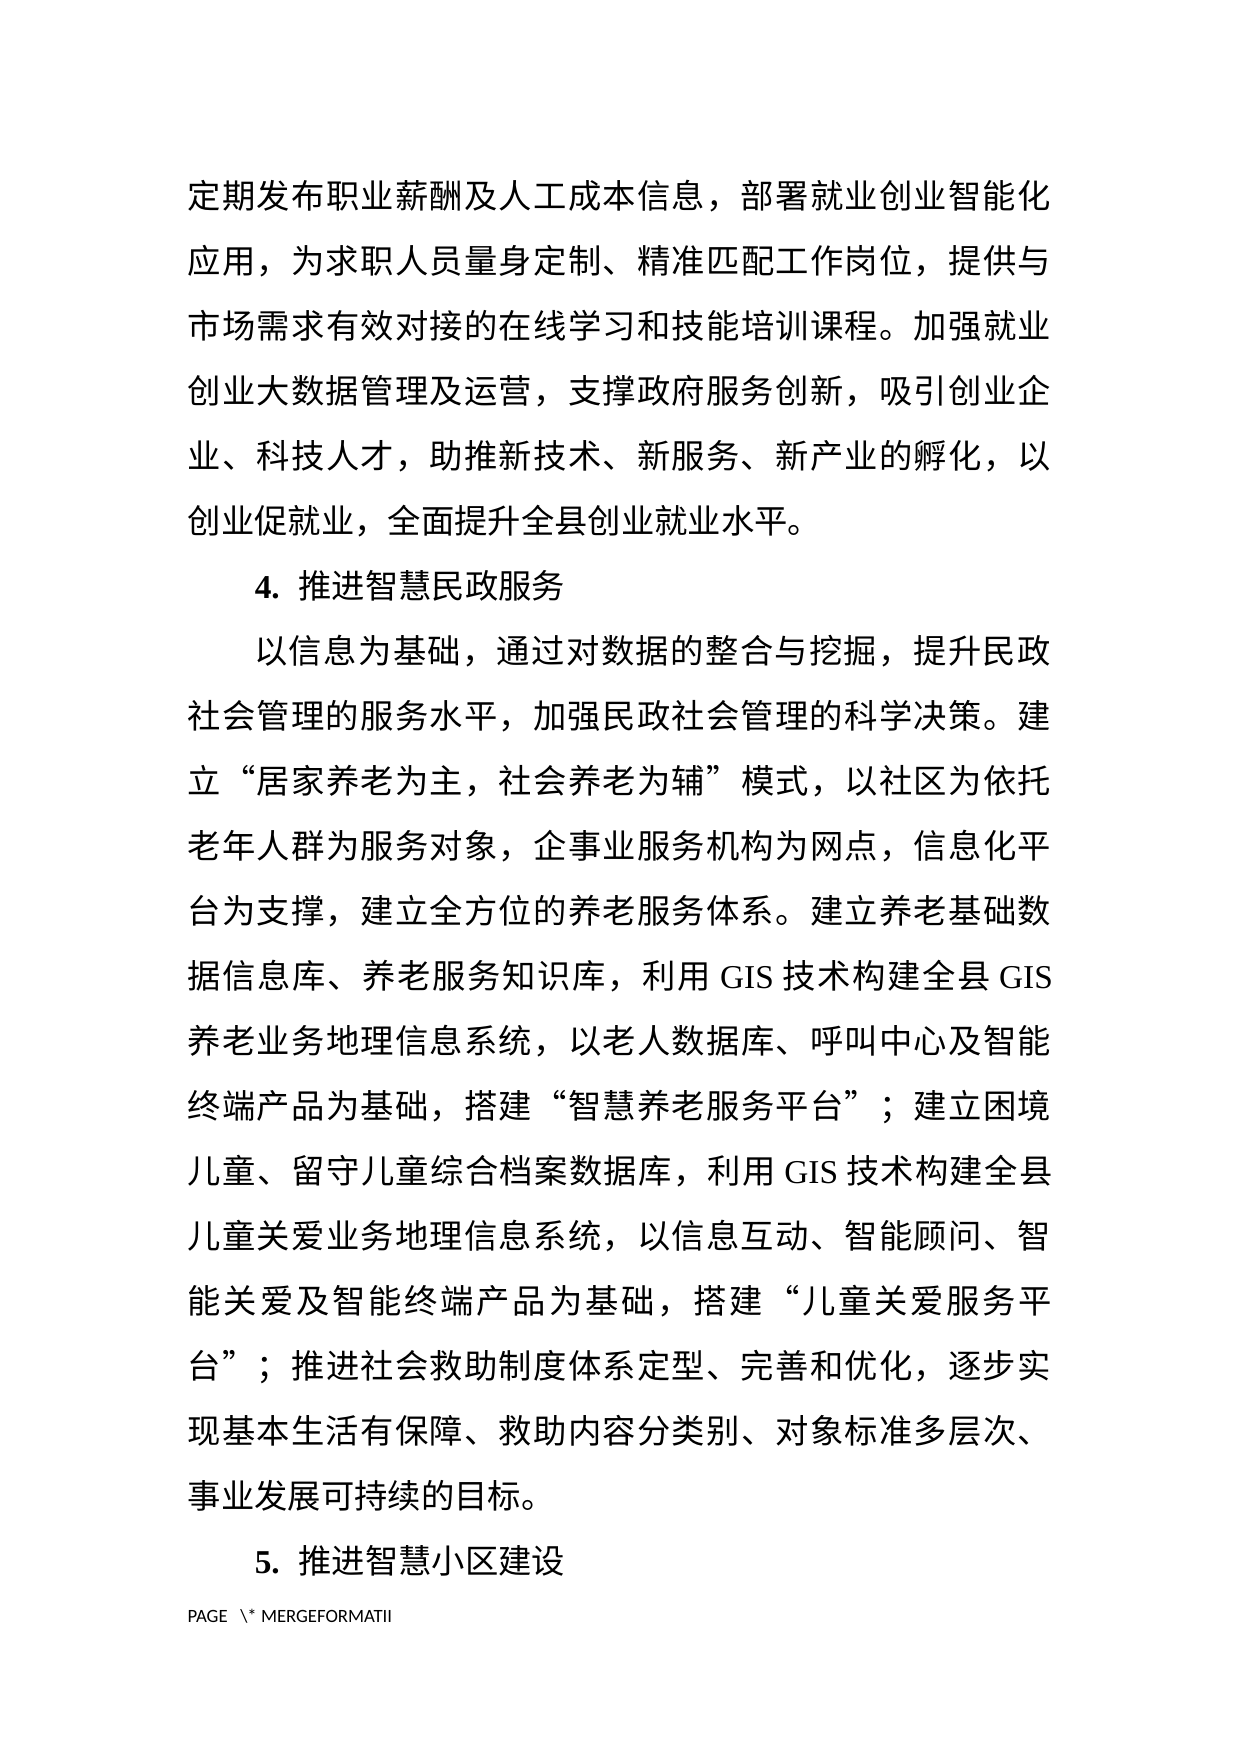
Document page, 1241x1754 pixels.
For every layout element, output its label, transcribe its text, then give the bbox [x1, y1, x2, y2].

text 以信息为基础，通过对数据的整合与挖掘，提升民政社会管理的服务水平，加强民政社会管理的科学决策。建立“居家养老为主，社会养老为辅”模式，以社区为依托，老年人群为服务对象，企事业服务机构为网点，信息化平台为支撑，建立全方位的养老服务体系。建立养老基础数据信息库、养老服务知识库，利用GIS技术构建全县GIS养老业务地理信息系统，以老人数据库、呼叫中心及智能终端产品为基础，搭建“智慧养老服务平台”；建立困境儿童、留守儿童综合档案数据库，利用GIS技术构建全县儿童关爱业务地理信息系统，以信息互动、智能顾问、智能关爱及智能终端产品为基础，搭建“儿童关爱服务平台”；推进社会救助制度体系定型、完善和优化，逐步实现基本生活有保障、救助内容分类别、对象标准多层次、事业发展可持续的目标。 [187, 616, 1053, 1526]
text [187, 161, 1053, 551]
list 推进智慧小区建设 [254, 1526, 1053, 1591]
list 推进智慧民政服务 [254, 551, 1053, 616]
